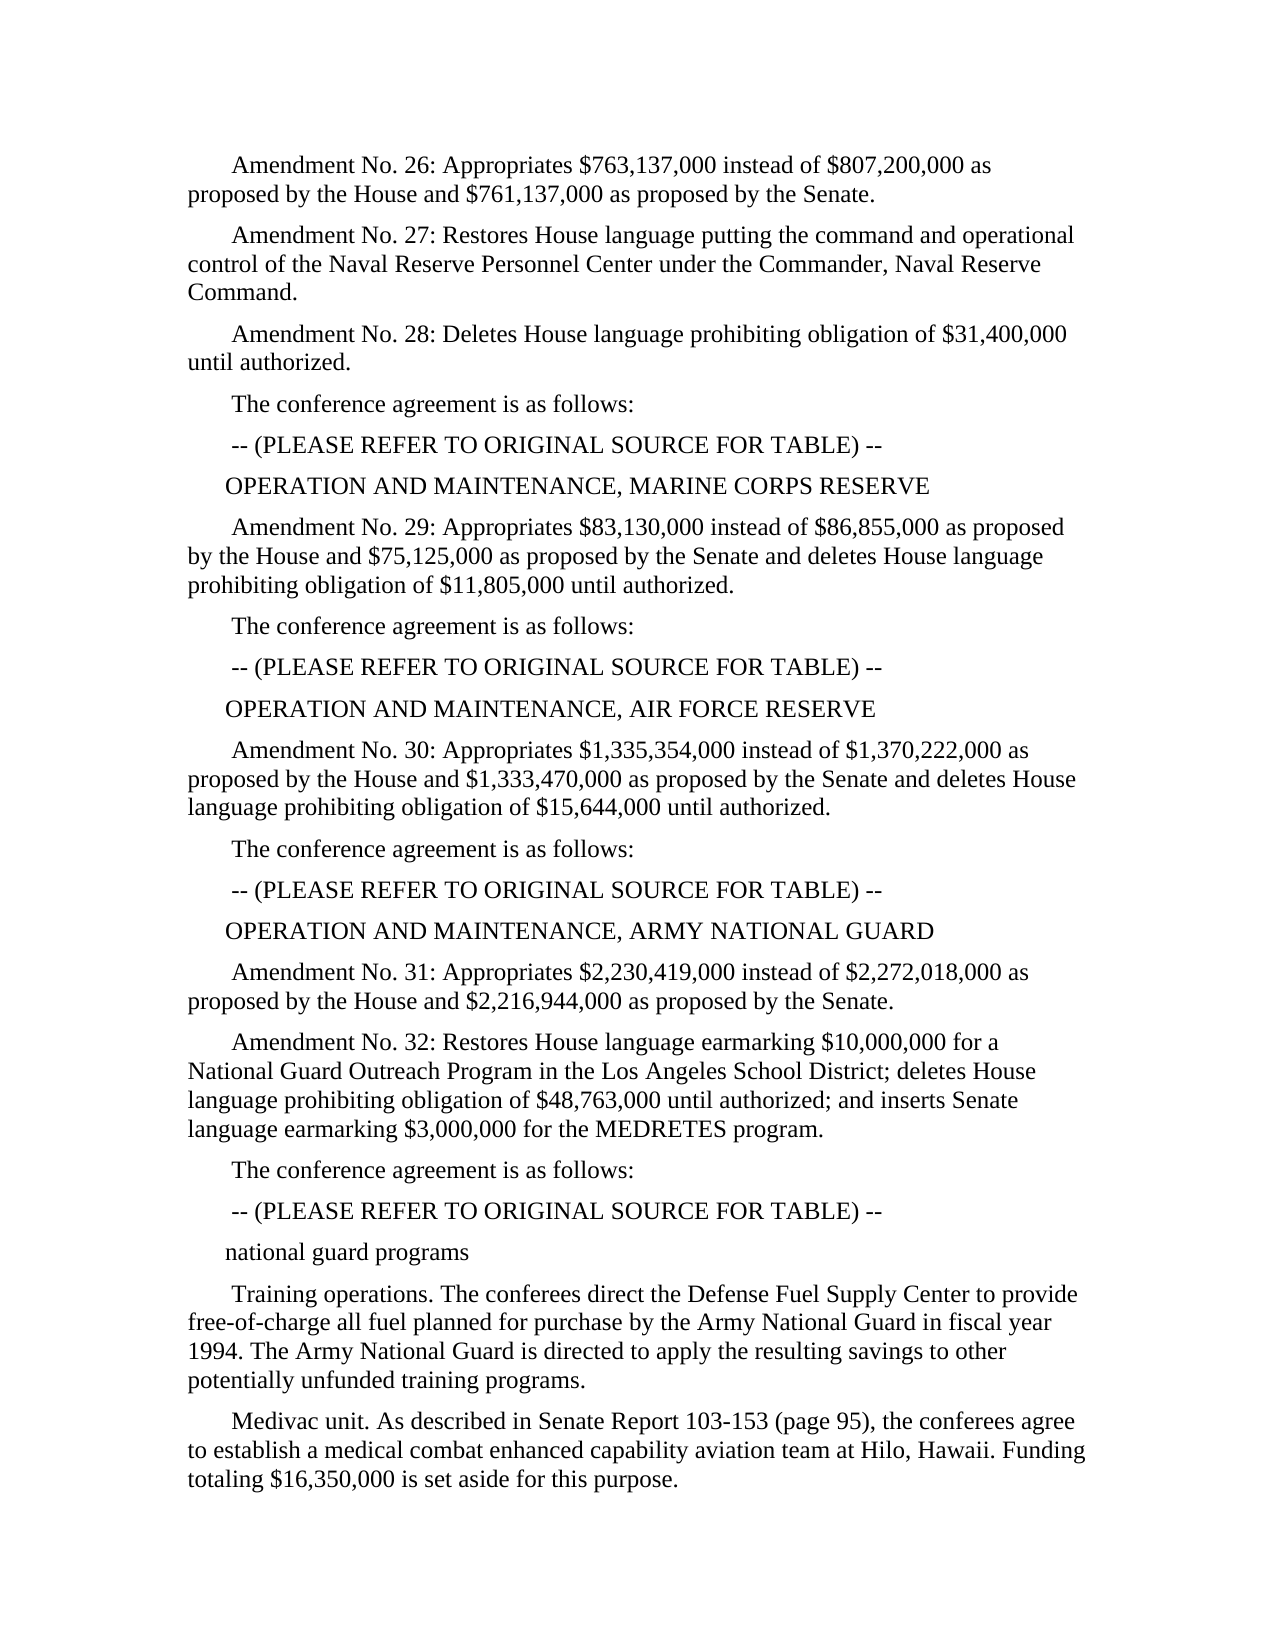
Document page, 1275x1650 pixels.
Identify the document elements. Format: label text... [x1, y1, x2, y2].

text Amendment No. 28: Deletes House language prohibiting obligation of $31,400,000 until authorized. [187, 319, 1087, 376]
text The conference agreement is as follows: [187, 834, 1087, 862]
text The conference agreement is as follows: [187, 389, 1087, 417]
text Amendment No. 29: Appropriates $83,130,000 instead of $86,855,000 as proposed by the House and $75,125,000 as proposed by the Senate and deletes House language prohibiting obligation of $11,805,000 until authorized. [187, 512, 1087, 599]
text Amendment No. 31: Appropriates $2,230,419,000 instead of $2,272,018,000 as proposed by the House and $2,216,944,000 as proposed by the Senate. [187, 957, 1087, 1015]
text Amendment No. 30: Appropriates $1,335,354,000 instead of $1,370,222,000 as proposed by the House and $1,333,470,000 as proposed by the Senate and deletes House language prohibiting obligation of $15,644,000 until authorized. [187, 735, 1087, 821]
text OPERATION AND MAINTENANCE, MARINE CORPS RESERVE [187, 471, 1087, 500]
text Amendment No. 32: Restores House language earmarking $10,000,000 for a National Guard Outreach Program in the Los Angeles School District; deletes House language prohibiting obligation of $48,763,000 until authorized; and inserts Senate language earmarking $3,000,000 for the MEDRETES program. [187, 1027, 1087, 1142]
text The conference agreement is as follows: [187, 611, 1087, 640]
text -- (PLEASE REFER TO ORIGINAL SOURCE FOR TABLE) -- [187, 875, 1087, 904]
text Amendment No. 27: Restores House language putting the command and operational control of the Naval Reserve Personnel Center under the Commander, Naval Reserve Command. [187, 220, 1087, 306]
text -- (PLEASE REFER TO ORIGINAL SOURCE FOR TABLE) -- [187, 652, 1087, 681]
text Medivac unit. As described in Senate Report 103-153 (page 95), the conferees agree to establish a medical combat enhanced capability aviation team at Hilo, Hawaii. Funding totaling $16,350,000 is set aside for this purpose. [187, 1406, 1087, 1492]
text OPERATION AND MAINTENANCE, ARMY NATIONAL GUARD [187, 916, 1087, 945]
text national guard programs [187, 1237, 1087, 1266]
text OPERATION AND MAINTENANCE, AIR FORCE RESERVE [187, 694, 1087, 722]
text Amendment No. 26: Appropriates $763,137,000 instead of $807,200,000 as proposed by the House and $761,137,000 as proposed by the Senate. [187, 150, 1087, 207]
text Training operations. The conferees direct the Defense Fuel Supply Center to provide free-of-charge all fuel planned for purchase by the Army National Guard in fiscal year 1994. The Army National Guard is directed to apply the resulting savings to other potentially unfunded training programs. [187, 1279, 1087, 1394]
text The conference agreement is as follows: [187, 1155, 1087, 1184]
text -- (PLEASE REFER TO ORIGINAL SOURCE FOR TABLE) -- [187, 430, 1087, 459]
text -- (PLEASE REFER TO ORIGINAL SOURCE FOR TABLE) -- [187, 1196, 1087, 1225]
